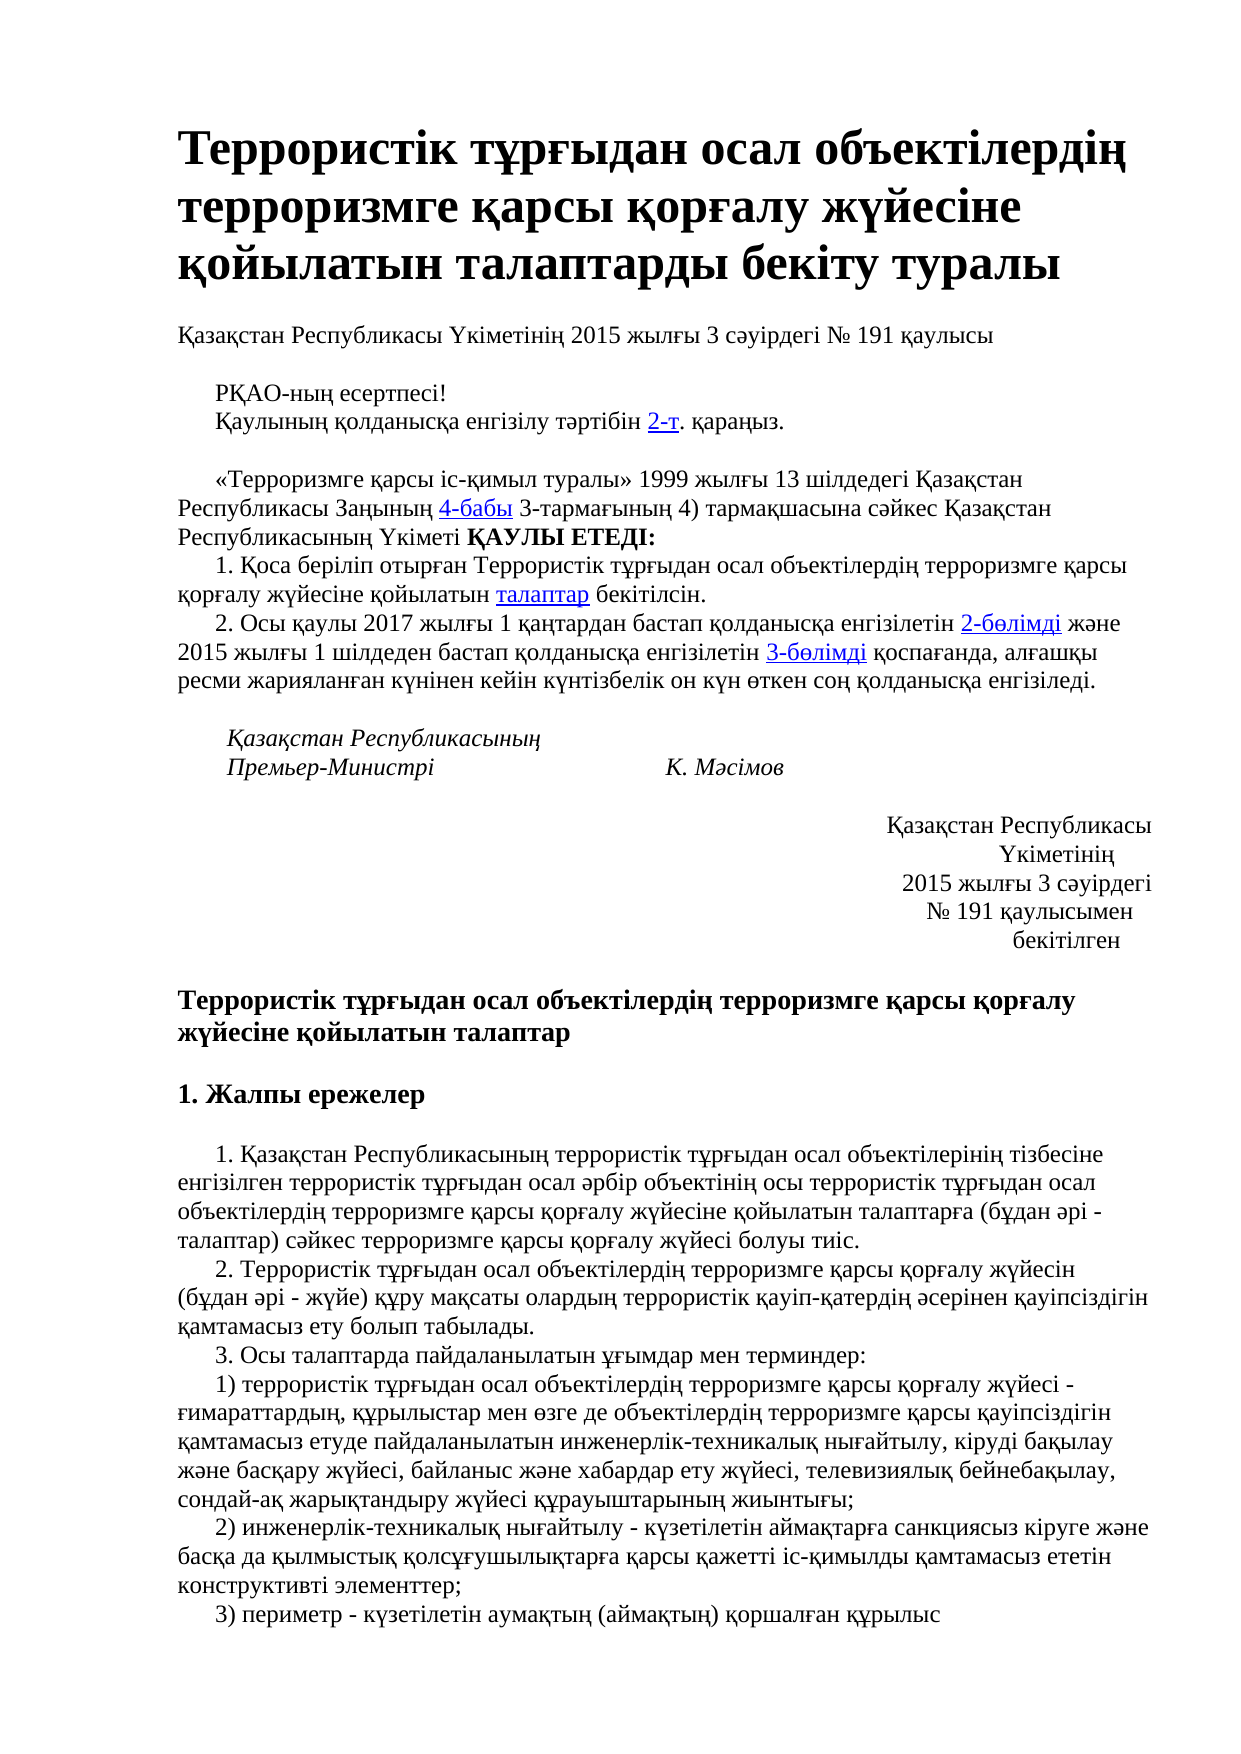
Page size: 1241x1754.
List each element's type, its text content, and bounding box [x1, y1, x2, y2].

text Террористік тұрғыдан осал объектілердің терроризмге қарсы қорғалу жүйесіне қойылатын талаптарды бекіту туралы [177, 118, 1152, 291]
text Террористік тұрғыдан осал объектілердің терроризмге қарсы қорғалу жүйесіне қойылатын талаптар [177, 983, 1152, 1048]
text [177, 1139, 1152, 1627]
text Қазақстан Республикасы Үкіметінің 2015 жылғы 3 сәуірдегі № 191 қаулысы [177, 320, 1152, 348]
text 1. Жалпы ережелер [177, 1077, 1152, 1109]
text Қазақстан Республикасы Үкіметінің 2015 жылғы 3 сәуірдегі № 191 қаулысымен бекітілген [177, 810, 1152, 954]
text РҚАО-ның есертпесі! Қаулының қолданысқа енгізілу тәртібін 2-т. қараңыз. [177, 378, 1152, 435]
text «Терроризмге қарсы іс-қимыл туралы» 1999 жылғы 13 шілдедегі Қазақстан Республикасы Заңының 4-бабы 3-тармағының 4) тармақшасына сәйкес Қазақстан Республикасының Үкіметі ҚАУЛЫ ЕТЕДІ: 1. Қоса беріліп отырған Террористік тұрғыдан осал объектілердің терроризмге қарсы қорғалу жүйесіне қойылатын талаптар бекітілсін. 2. Осы қаулы 2017 жылғы 1 қаңтардан бастап қолданысқа енгізілетін 2-бөлімді және 2015 жылғы 1 шілдеден бастап қолданысқа енгізілетін 3-бөлімді қоспағанда, алғашқы ресми жарияланған күнінен кейін күнтізбелік он күн өткен соң қолданысқа енгізіледі. [177, 464, 1152, 694]
text Қазақстан Республикасының Премьер-Министрі К. Мәсімов [177, 723, 1152, 781]
